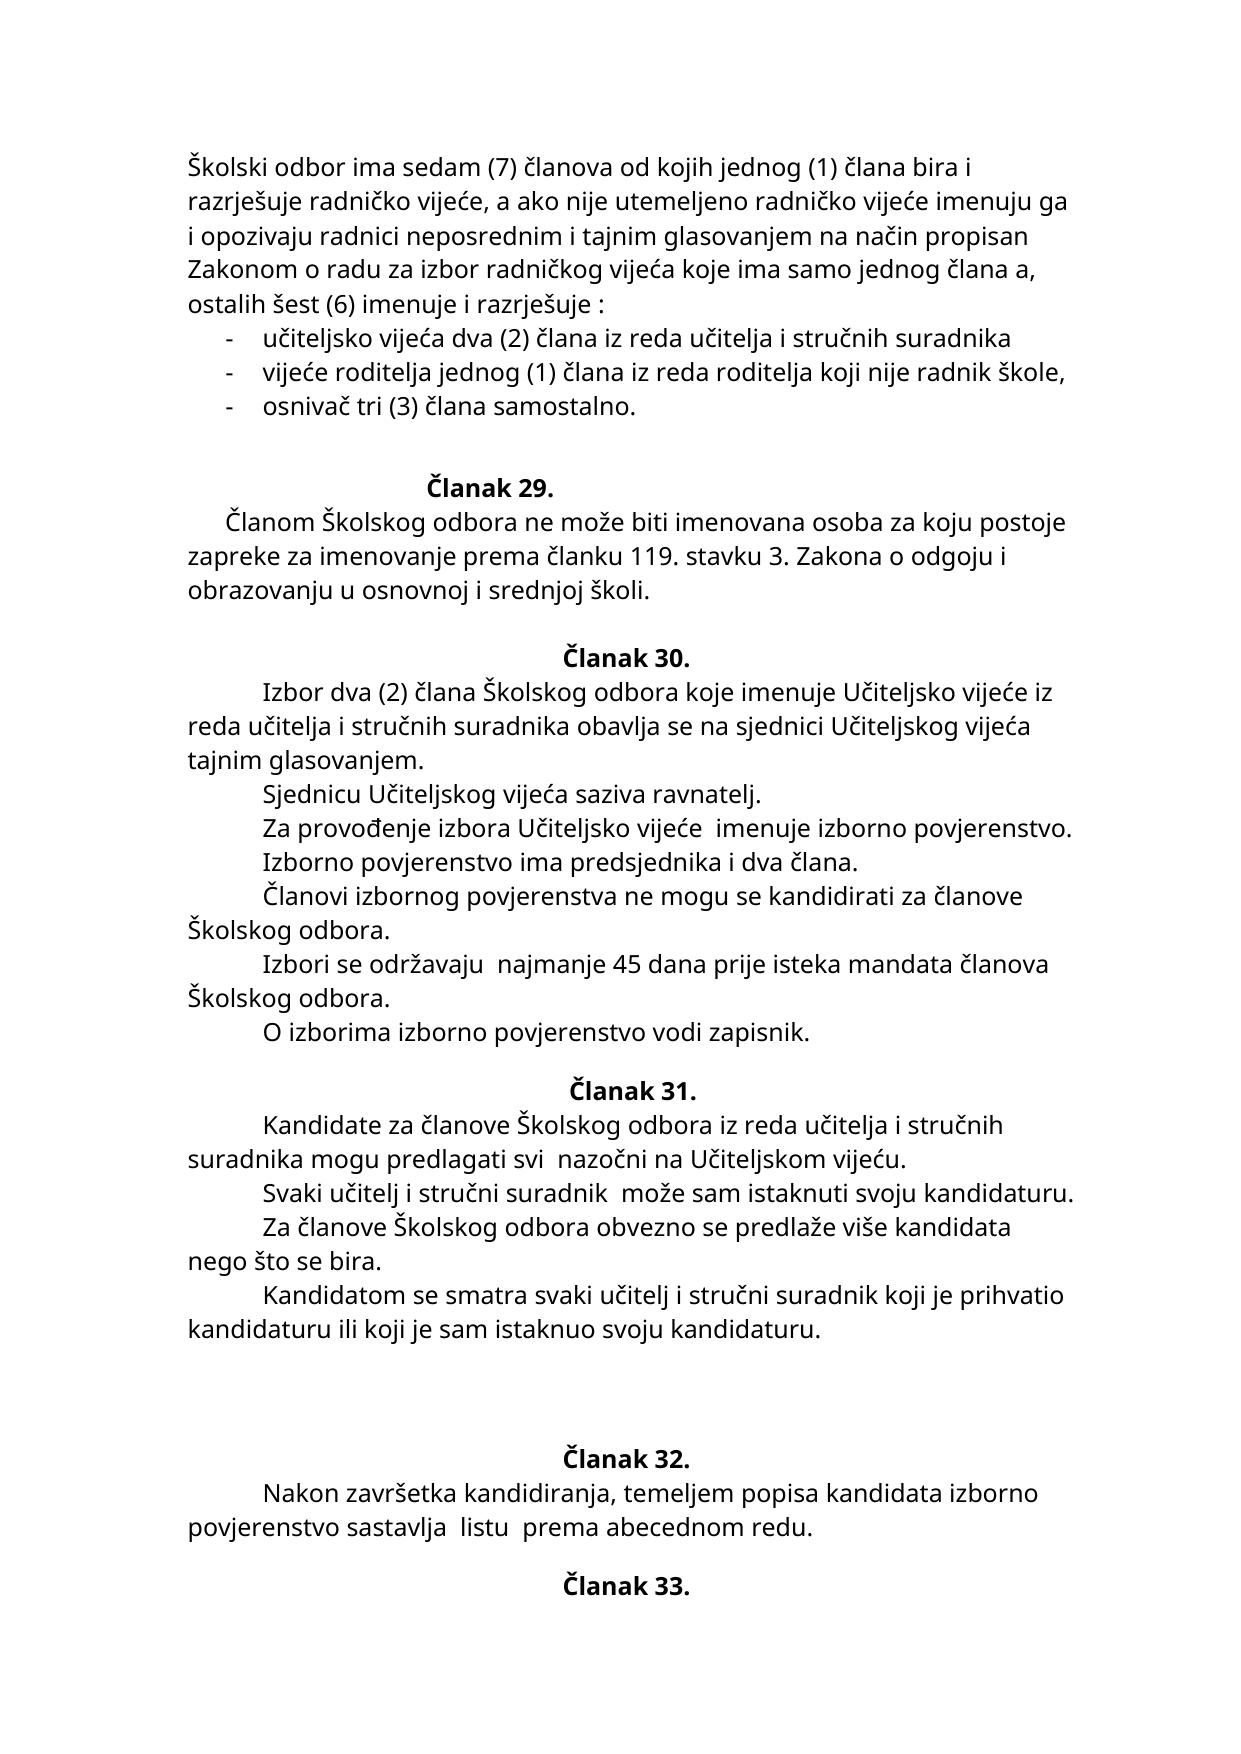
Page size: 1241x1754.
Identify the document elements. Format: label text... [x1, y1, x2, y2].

text Kandidate za članove Školskog odbora iz reda učitelja i stručnih suradnika mogu predlagati svi nazočni na Učiteljskom vijeću. [187, 1107, 1078, 1175]
list vijeće roditelja jednog (1) člana iz reda roditelja koji nije radnik škole, [225, 354, 1078, 388]
text Sjednicu Učiteljskog vijeća saziva ravnatelj. [187, 777, 1078, 811]
text O izborima izborno povjerenstvo vodi zapisnik. [187, 1015, 1078, 1049]
text Školski odbor ima sedam (7) članova od kojih jednog (1) člana bira i razrješuje radničko vijeće, a ako nije utemeljeno radničko vijeće imenuju ga i opozivaju radnici neposrednim i tajnim glasovanjem na način propisan Zakonom o radu za izbor radničkog vijeća koje ima samo jednog člana a, ostalih šest (6) imenuje i razrješuje : [187, 150, 1078, 320]
list osnivač tri (3) člana samostalno. [225, 388, 1078, 422]
text Za provođenje izbora Učiteljsko vijeće imenuje izborno povjerenstvo. [187, 811, 1078, 845]
text Članom Školskog odbora ne može biti imenovana osoba za koju postoje zapreke za imenovanje prema članku 119. stavku 3. Zakona o odgoju i obrazovanju u osnovnoj i srednjoj školi. [187, 505, 1078, 607]
text Članak 31. [487, 1073, 1078, 1107]
text Nakon završetka kandidiranja, temeljem popisa kandidata izborno povjerenstvo sastavlja listu prema abecednom redu. [187, 1476, 1078, 1544]
text Članak 33. [562, 1568, 1078, 1602]
text Izborno povjerenstvo ima predsjednika i dva člana. [187, 845, 1078, 879]
text Članak 30. [525, 640, 1078, 674]
text Svaki učitelj i stručni suradnik može sam istaknuti svoju kandidaturu. [187, 1175, 1078, 1209]
text Članovi izbornog povjerenstva ne mogu se kandidirati za članove Školskog odbora. [187, 879, 1078, 947]
text Kandidatom se smatra svaki učitelj i stručni suradnik koji je prihvatio kandidaturu ili koji je sam istaknuo svoju kandidaturu. [187, 1278, 1078, 1346]
text Članak 32. [487, 1442, 1078, 1476]
text Izbor dva (2) člana Školskog odbora koje imenuje Učiteljsko vijeće iz reda učitelja i stručnih suradnika obavlja se na sjednici Učiteljskog vijeća tajnim glasovanjem. [187, 674, 1078, 777]
text Izbori se održavaju najmanje 45 dana prije isteka mandata članova Školskog odbora. [187, 947, 1078, 1015]
list učiteljsko vijeća dva (2) člana iz reda učitelja i stručnih suradnika [225, 320, 1078, 354]
text Članak 29. [225, 471, 1078, 505]
text Za članove Školskog odbora obvezno se predlaže više kandidata nego što se bira. [187, 1209, 1078, 1278]
